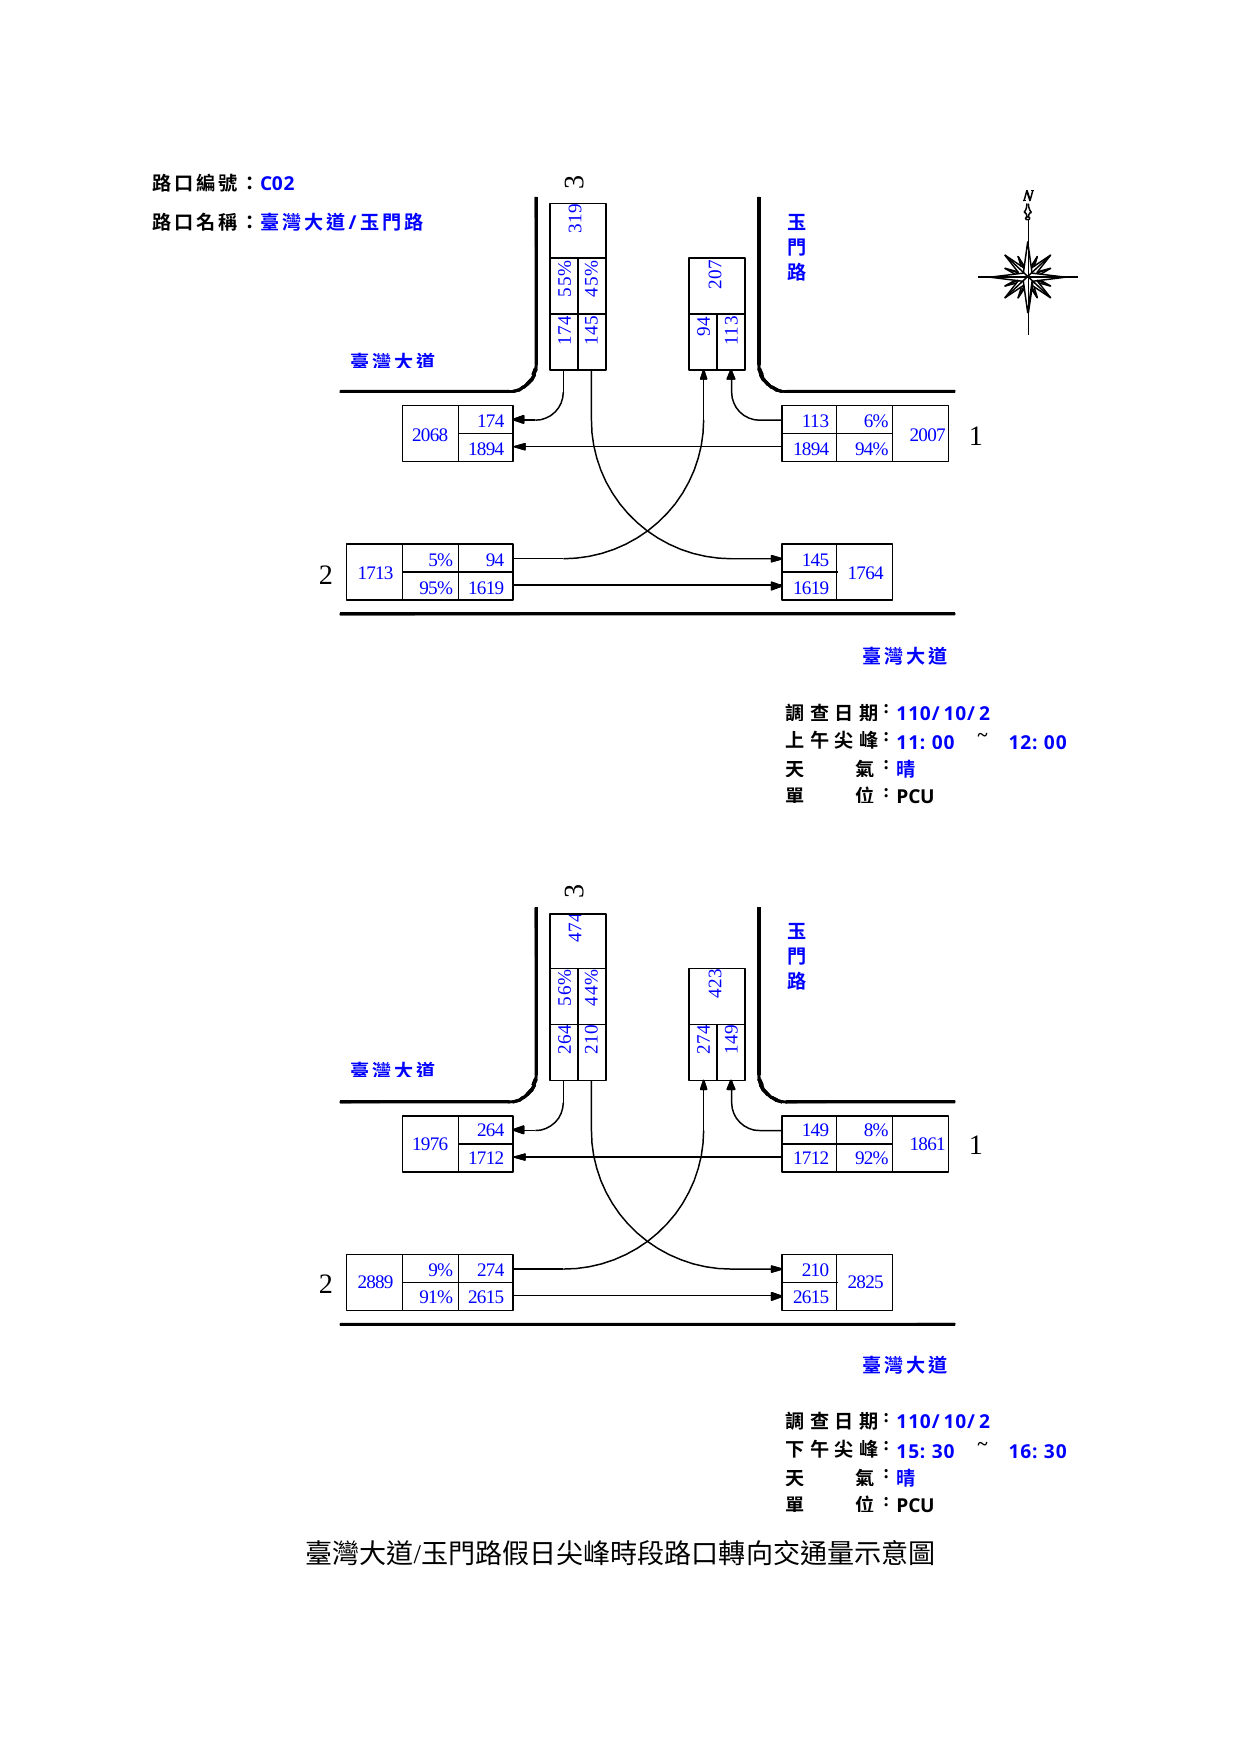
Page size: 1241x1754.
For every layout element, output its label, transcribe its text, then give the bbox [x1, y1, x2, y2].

text 臺灣大道/玉門路假日尖峰時段路口轉向交通量示意圖 [148, 1514, 1092, 1589]
